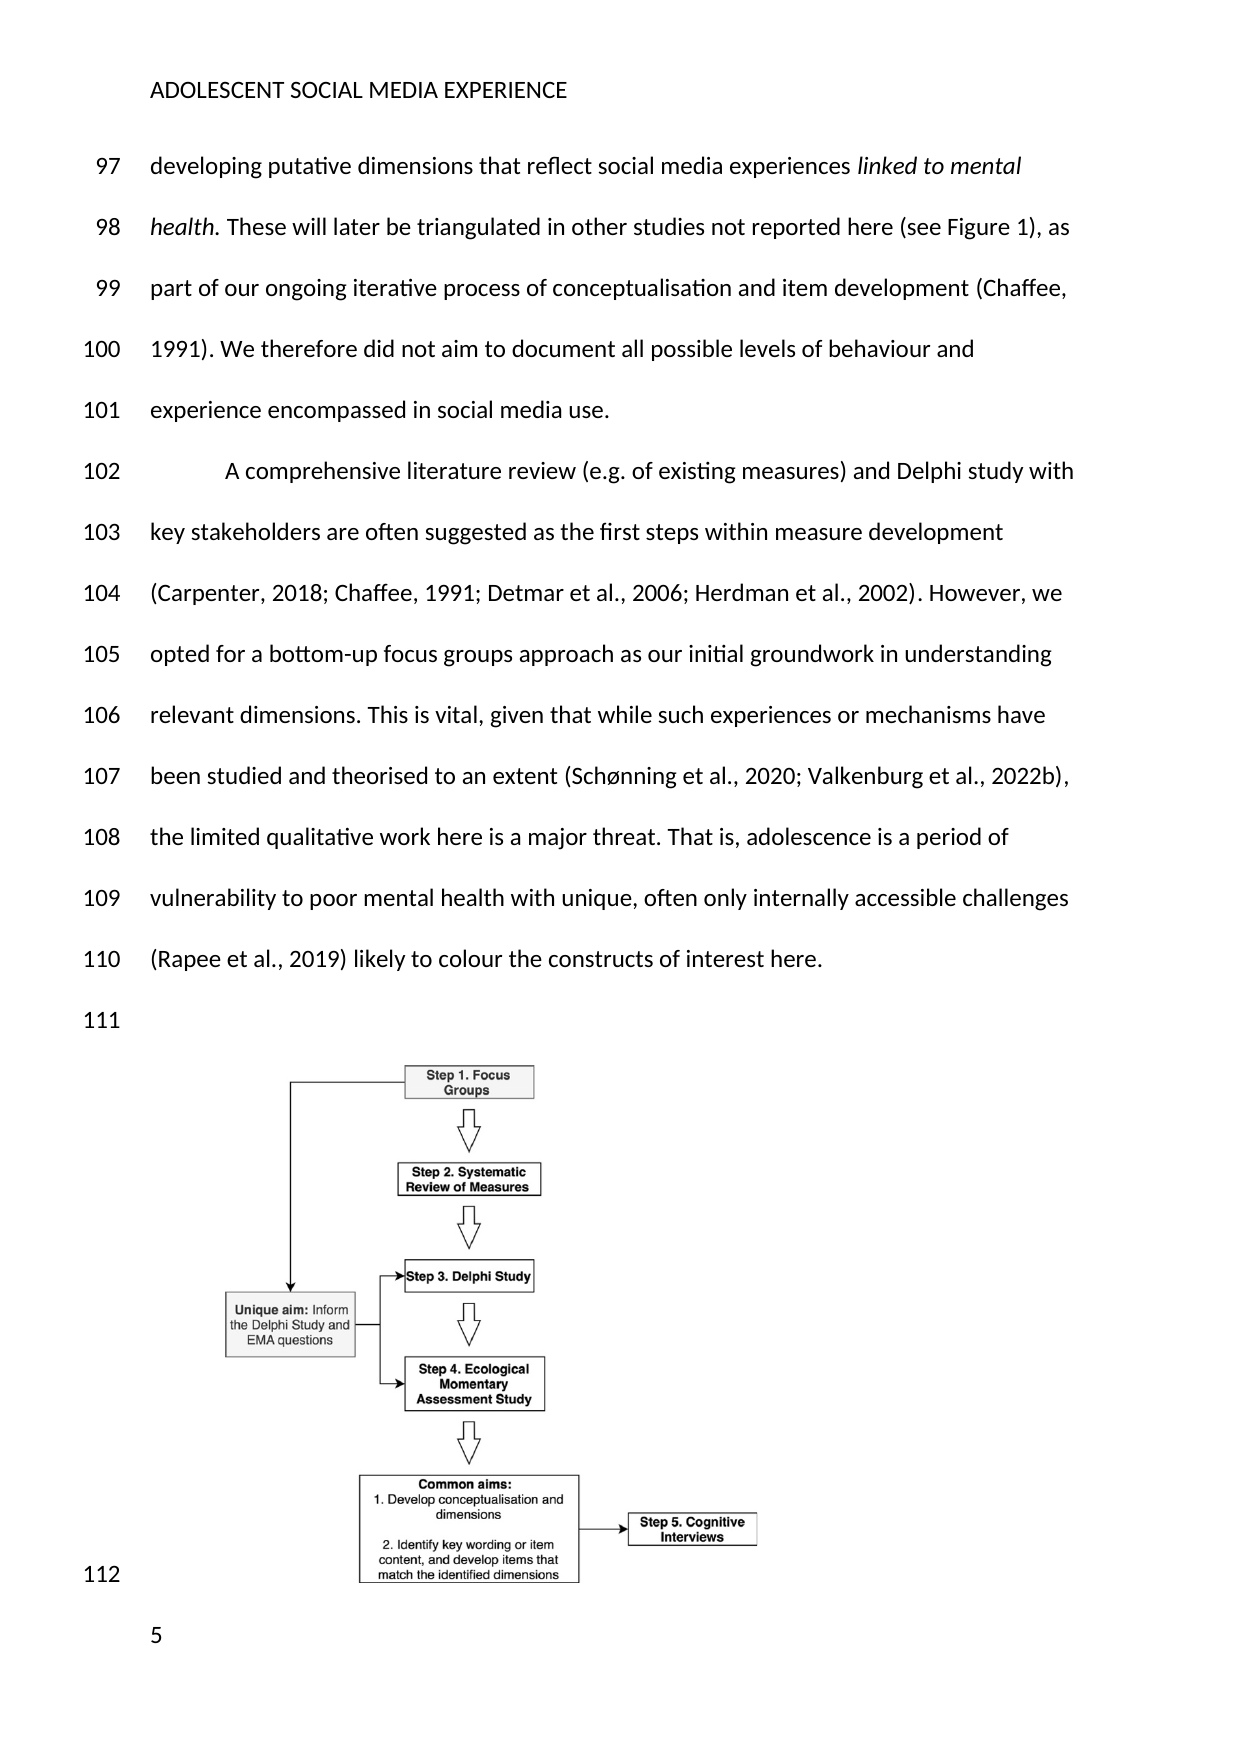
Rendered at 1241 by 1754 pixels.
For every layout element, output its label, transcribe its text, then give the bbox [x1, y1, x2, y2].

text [150, 150, 1090, 425]
text A comprehensive literature review (e.g. of existing measures) and Delphi study with key stakeholders are often suggested as the first steps within measure development (Carpenter, 2018; Chaffee, 1991; Detmar et al., 2006; Herdman et al., 2002). However, we opted for a bottom-up focus groups approach as our initial groundwork in understanding relevant dimensions. This is vital, given that while such experiences or mechanisms have been studied and theorised to an extent (Schønning et al., 2020; Valkenburg et al., 2022b), the limited qualitative work here is a major threat. That is, adolescence is a period of vulnerability to poor mental health with unique, often only internally accessible challenges (Rapee et al., 2019) likely to colour the constructs of interest here. [150, 455, 1090, 974]
picture [225, 1065, 758, 1583]
